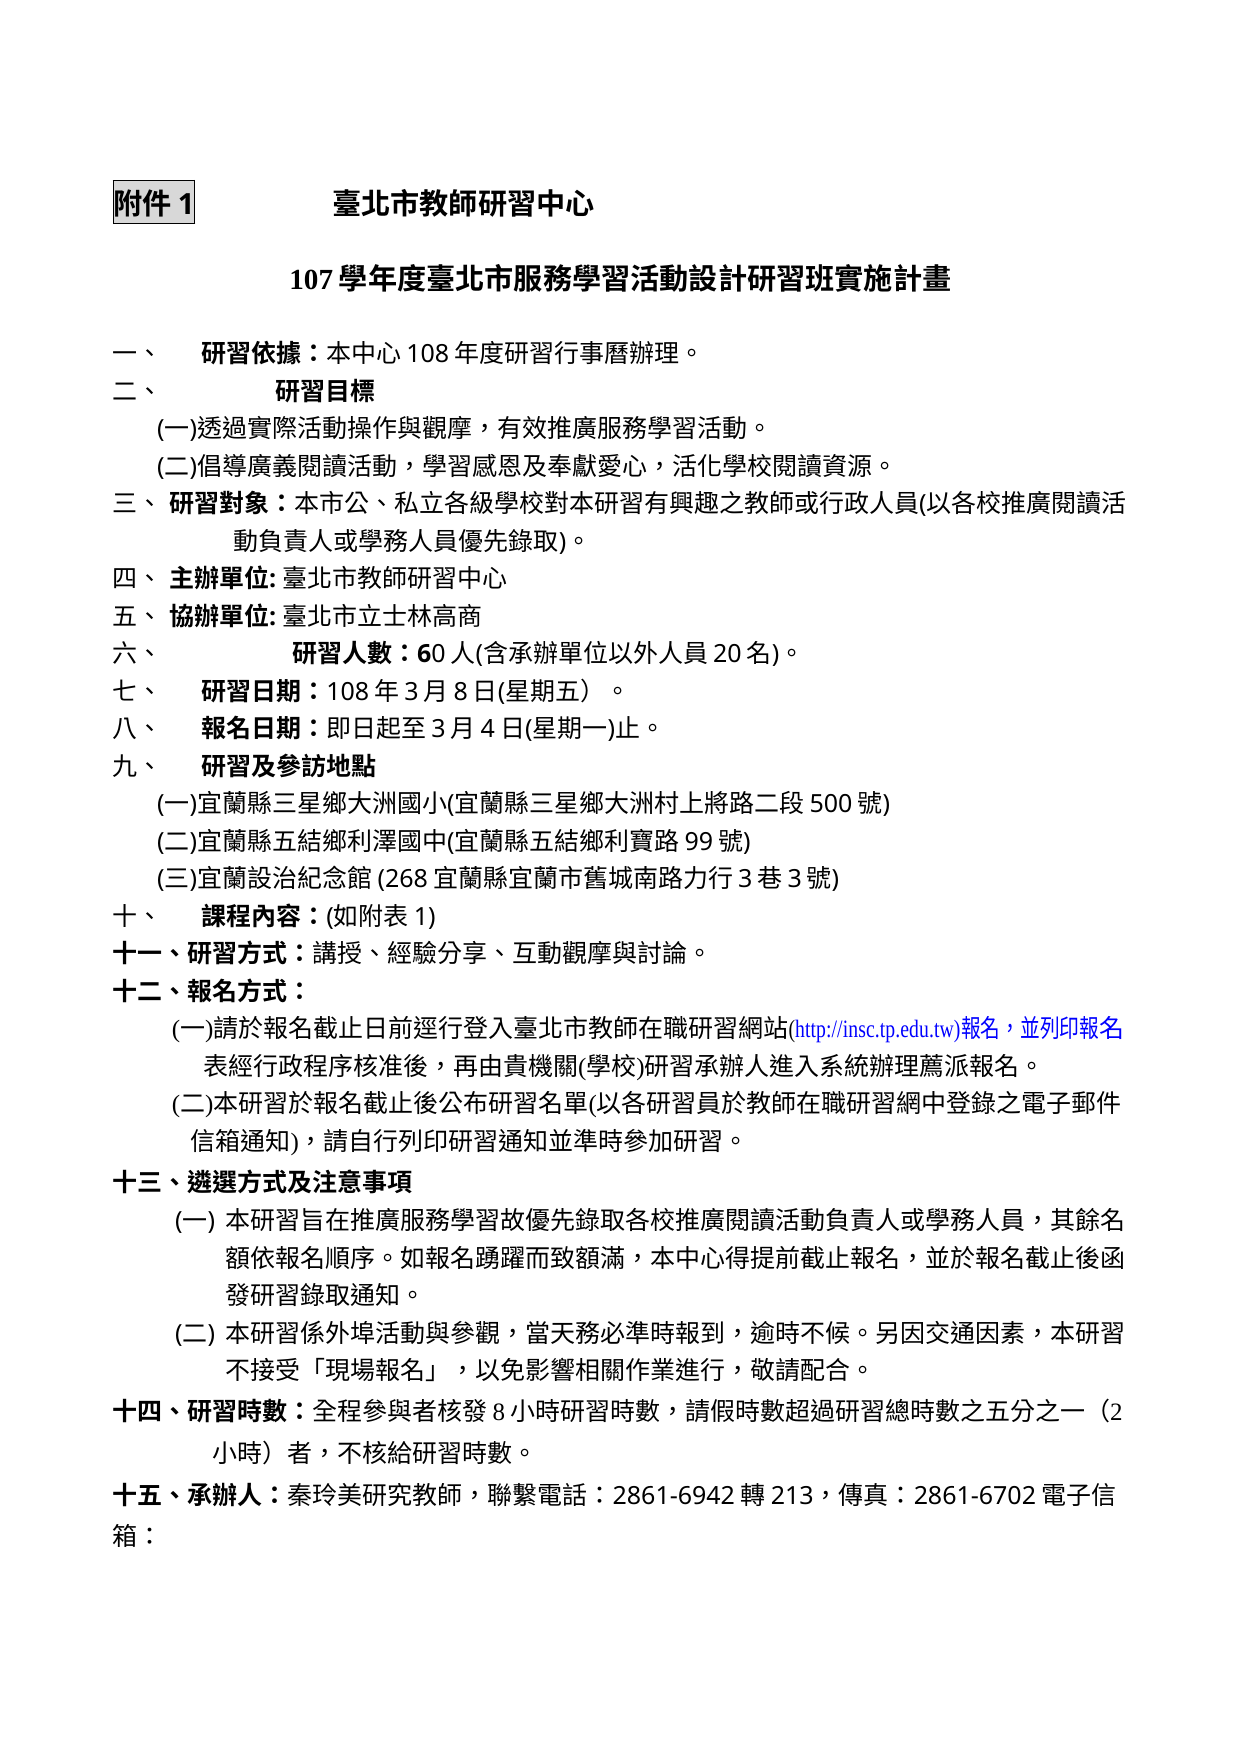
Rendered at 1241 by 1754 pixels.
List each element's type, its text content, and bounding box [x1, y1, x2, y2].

list 不接受「現場報名」，以免影響相關作業進行，敬請配合。 [225, 1350, 1128, 1387]
text (二)倡導廣義閱讀活動，學習感恩及奉獻愛心，活化學校閱讀資源。 [157, 446, 1128, 483]
list 研習依據：本中心108年度研習行事曆辦理。 [112, 333, 1128, 371]
list (一)請於報名截止日前逕行登入臺北市教師在職研習網站(http://insc.tp.edu.tw)報名，並列印報名 [172, 1008, 1128, 1046]
list 額依報名順序。如報名踴躍而致額滿，本中心得提前截止報名，並於報名截止後函發研習錄取通知。 [225, 1237, 1128, 1312]
list 研習及參訪地點 [112, 746, 1148, 783]
list 課程內容：(如附表1) [112, 896, 1128, 933]
list (二)本研習於報名截止後公布研習名單(以各研習員於教師在職研習網中登錄之電子郵件 [172, 1083, 1128, 1121]
list 本研習係外埠活動與參觀，當天務必準時報到，逾時不候。另因交通因素，本研習 [175, 1312, 1128, 1350]
text (一)透過實際活動操作與觀摩，有效推廣服務學習活動。 [157, 408, 1128, 446]
text 十一、研習方式：講授、經驗分享、互動觀摩與討論。 [112, 933, 1128, 971]
text 107學年度臺北市服務學習活動設計研習班實施計畫 [112, 239, 1128, 314]
text (二)宜蘭縣五結鄉利澤國中(宜蘭縣五結鄉利寶路99號) [112, 821, 1148, 858]
list 報名日期：即日起至3月4日(星期一)止。 [112, 708, 1128, 746]
list 研習人數：60人(含承辦單位以外人員20名)。 [112, 633, 1148, 671]
text 動負責人或學務人員優先錄取)。 [169, 521, 1128, 558]
list (三)宜蘭設治紀念館 (268宜蘭縣宜蘭市舊城南路力行3巷3號) [157, 858, 1148, 896]
text 十三、遴選方式及注意事項 [112, 1158, 1128, 1200]
text 小時）者，不核給研習時數。 [112, 1429, 1128, 1471]
list 信箱通知)，請自行列印研習通知並準時參加研習。 [172, 1121, 1128, 1158]
text 十五、承辦人：秦玲美研究教師，聯繫電話：2861-6942轉 213，傳真：2861-6702電子信箱： [112, 1471, 1128, 1554]
list 本研習旨在推廣服務學習故優先錄取各校推廣閱讀活動負責人或學務人員，其餘名 [175, 1200, 1128, 1237]
text 附件1 臺北市教師研習中心 [112, 164, 1128, 239]
list 協辦單位: 臺北市立士林高商 [112, 596, 1128, 633]
list 研習目標 [112, 371, 1128, 408]
text (一)宜蘭縣三星鄉大洲國小(宜蘭縣三星鄉大洲村上將路二段500號) [112, 783, 1148, 821]
list 表經行政程序核准後，再由貴機關(學校)研習承辦人進入系統辦理薦派報名。 [190, 1046, 1128, 1083]
list 研習對象：本市公、私立各級學校對本研習有興趣之教師或行政人員(以各校推廣閱讀活 [112, 483, 1128, 521]
list 研習日期：108年3月8日(星期五）。 [112, 671, 1128, 708]
text 十二、報名方式： [112, 971, 1128, 1008]
text 十四、研習時數：全程參與者核發8小時研習時數，請假時數超過研習總時數之五分之一（2 [112, 1387, 1128, 1429]
list 主辦單位: 臺北市教師研習中心 [112, 558, 1128, 596]
